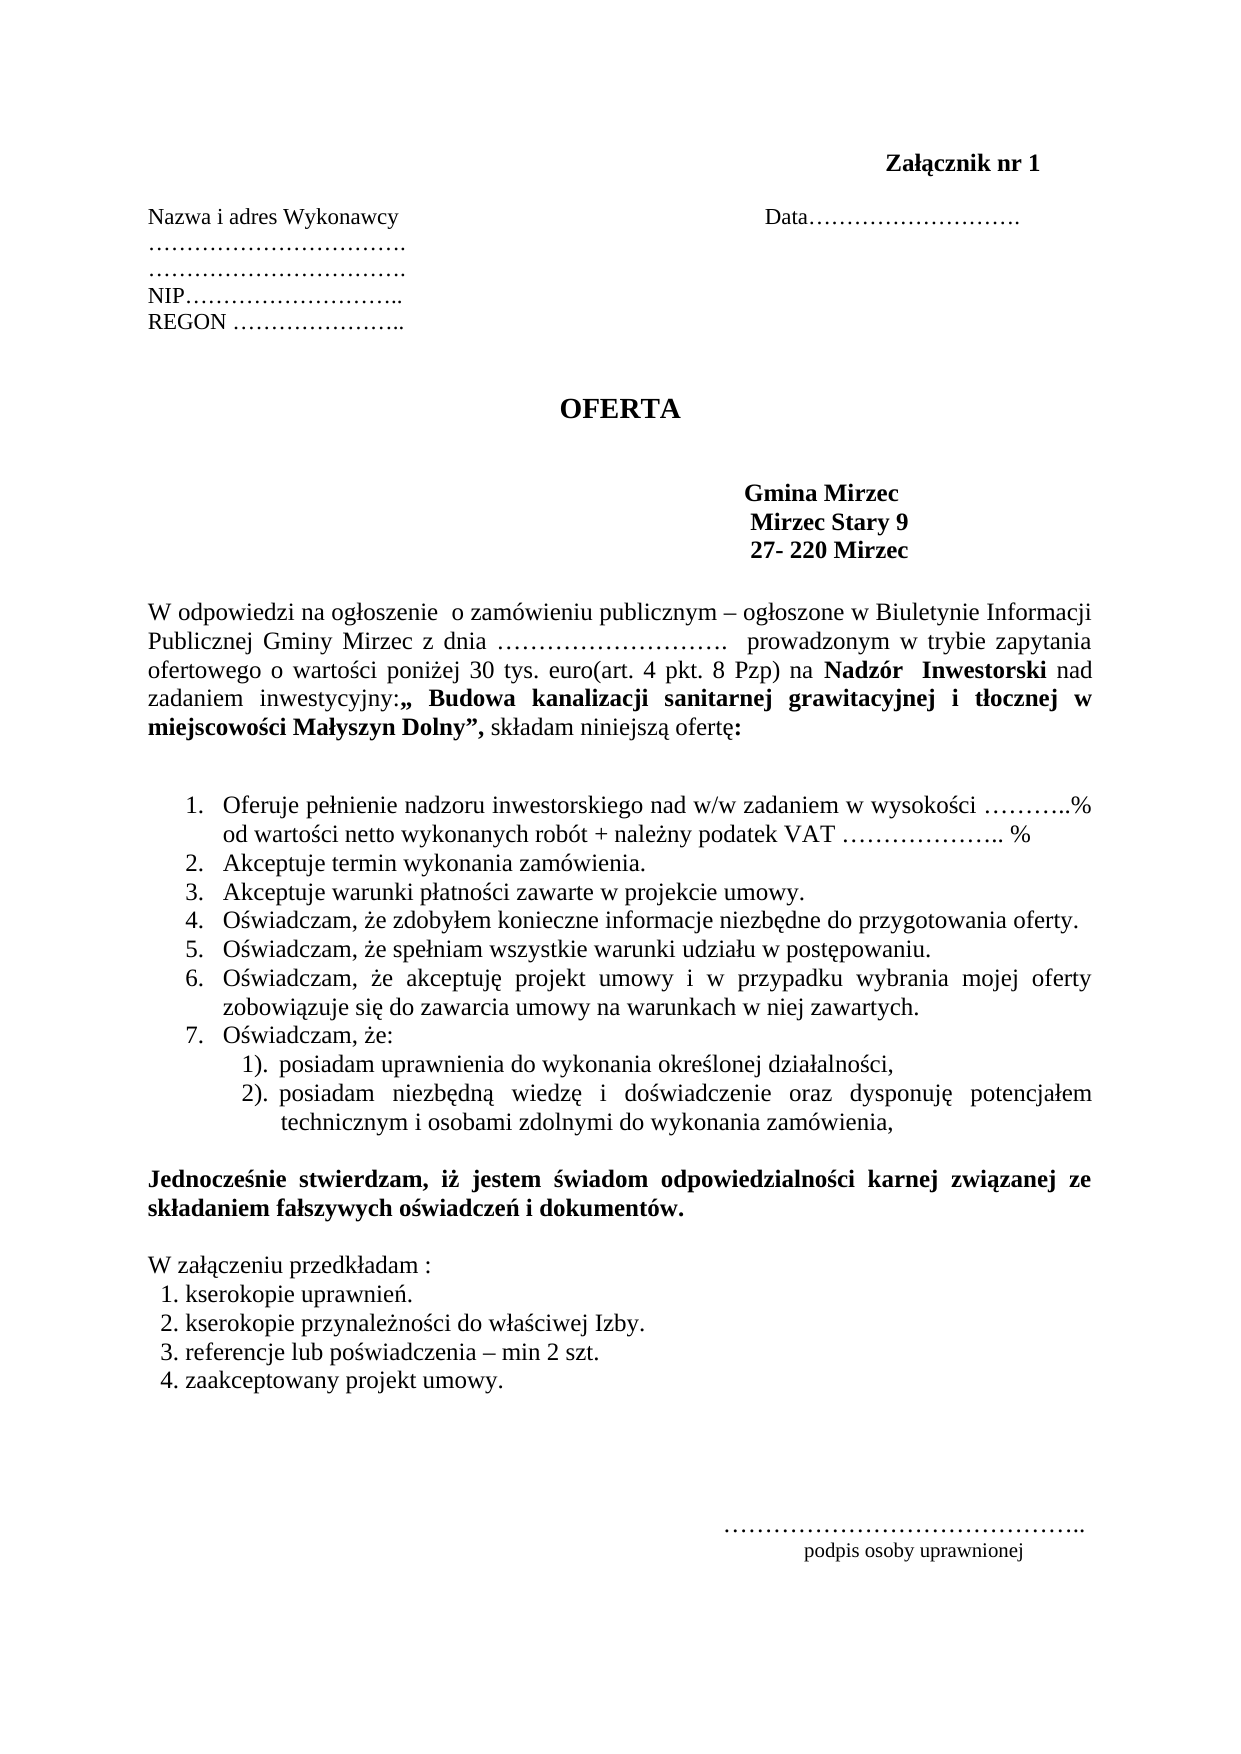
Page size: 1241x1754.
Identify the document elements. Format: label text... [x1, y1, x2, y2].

list Oświadczam, że spełniam wszystkie warunki udziału w postępowaniu. [185, 934, 1093, 963]
text 2. kserokopie przynależności do właściwej Izby. [148, 1308, 1093, 1337]
text 3. referencje lub poświadczenia – min 2 szt. [148, 1337, 1093, 1366]
text Nazwa i adres Wykonawcy Data………………………. [148, 203, 1093, 229]
list Oferuje pełnienie nadzoru inwestorskiego nad w/w zadaniem w wysokości ………..% od wartości netto wykonanych robót + należny podatek VAT ……………….. % [185, 791, 1093, 848]
list Akceptuje warunki płatności zawarte w projekcie umowy. [185, 877, 1093, 906]
list posiadam niezbędną wiedzę i doświadczenie oraz dysponuję potencjałem technicznym i osobami zdolnymi do wykonania zamówienia, [241, 1078, 1093, 1136]
text NIP……………………….. [148, 282, 1093, 308]
list posiadam uprawnienia do wykonania określonej działalności, [241, 1049, 1093, 1078]
text W odpowiedzi na ogłoszenie o zamówieniu publicznym – ogłoszone w Biuletynie Informacji Publicznej Gminy Mirzec z dnia ………………………. prowadzonym w trybie zapytania ofertowego o wartości poniżej 30 tys. euro(art. 4 pkt. 8 Pzp) na Nadzór Inwestorski nad zadaniem inwestycyjny:„ Budowa kanalizacji sanitarnej grawitacyjnej i tłocznej w miejscowości Małyszyn Dolny”, składam niniejszą ofertę: [148, 597, 1093, 741]
list Oświadczam, że zdobyłem konieczne informacje niezbędne do przygotowania oferty. [185, 906, 1093, 934]
text W załączeniu przedkładam : [148, 1251, 1093, 1279]
list Oświadczam, że akceptuję projekt umowy i w przypadku wybrania mojej oferty zobowiązuje się do zawarcia umowy na warunkach w niej zawartych. [185, 963, 1093, 1021]
text podpis osoby uprawnionej [148, 1538, 1093, 1562]
text ……………………………. [148, 229, 1093, 255]
text Jednocześnie stwierdzam, iż jestem świadom odpowiedzialności karnej związanej ze składaniem fałszywych oświadczeń i dokumentów. [148, 1164, 1093, 1222]
list Akceptuje termin wykonania zamówienia. [185, 848, 1093, 877]
text Gmina Mirzec [148, 478, 1093, 507]
text ……………………………. [148, 255, 1093, 282]
list Oświadczam, że: [185, 1021, 1093, 1049]
text 1. kserokopie uprawnień. [148, 1279, 1093, 1308]
text Mirzec Stary 9 [148, 507, 1093, 535]
text Załącznik nr 1 [811, 148, 1093, 176]
text 27- 220 Mirzec [148, 535, 1093, 564]
text …………………………………….. [148, 1509, 1093, 1538]
text OFERTA [148, 391, 1093, 425]
text REGON ………………….. [148, 308, 1093, 334]
text 4. zaakceptowany projekt umowy. [148, 1366, 1093, 1394]
